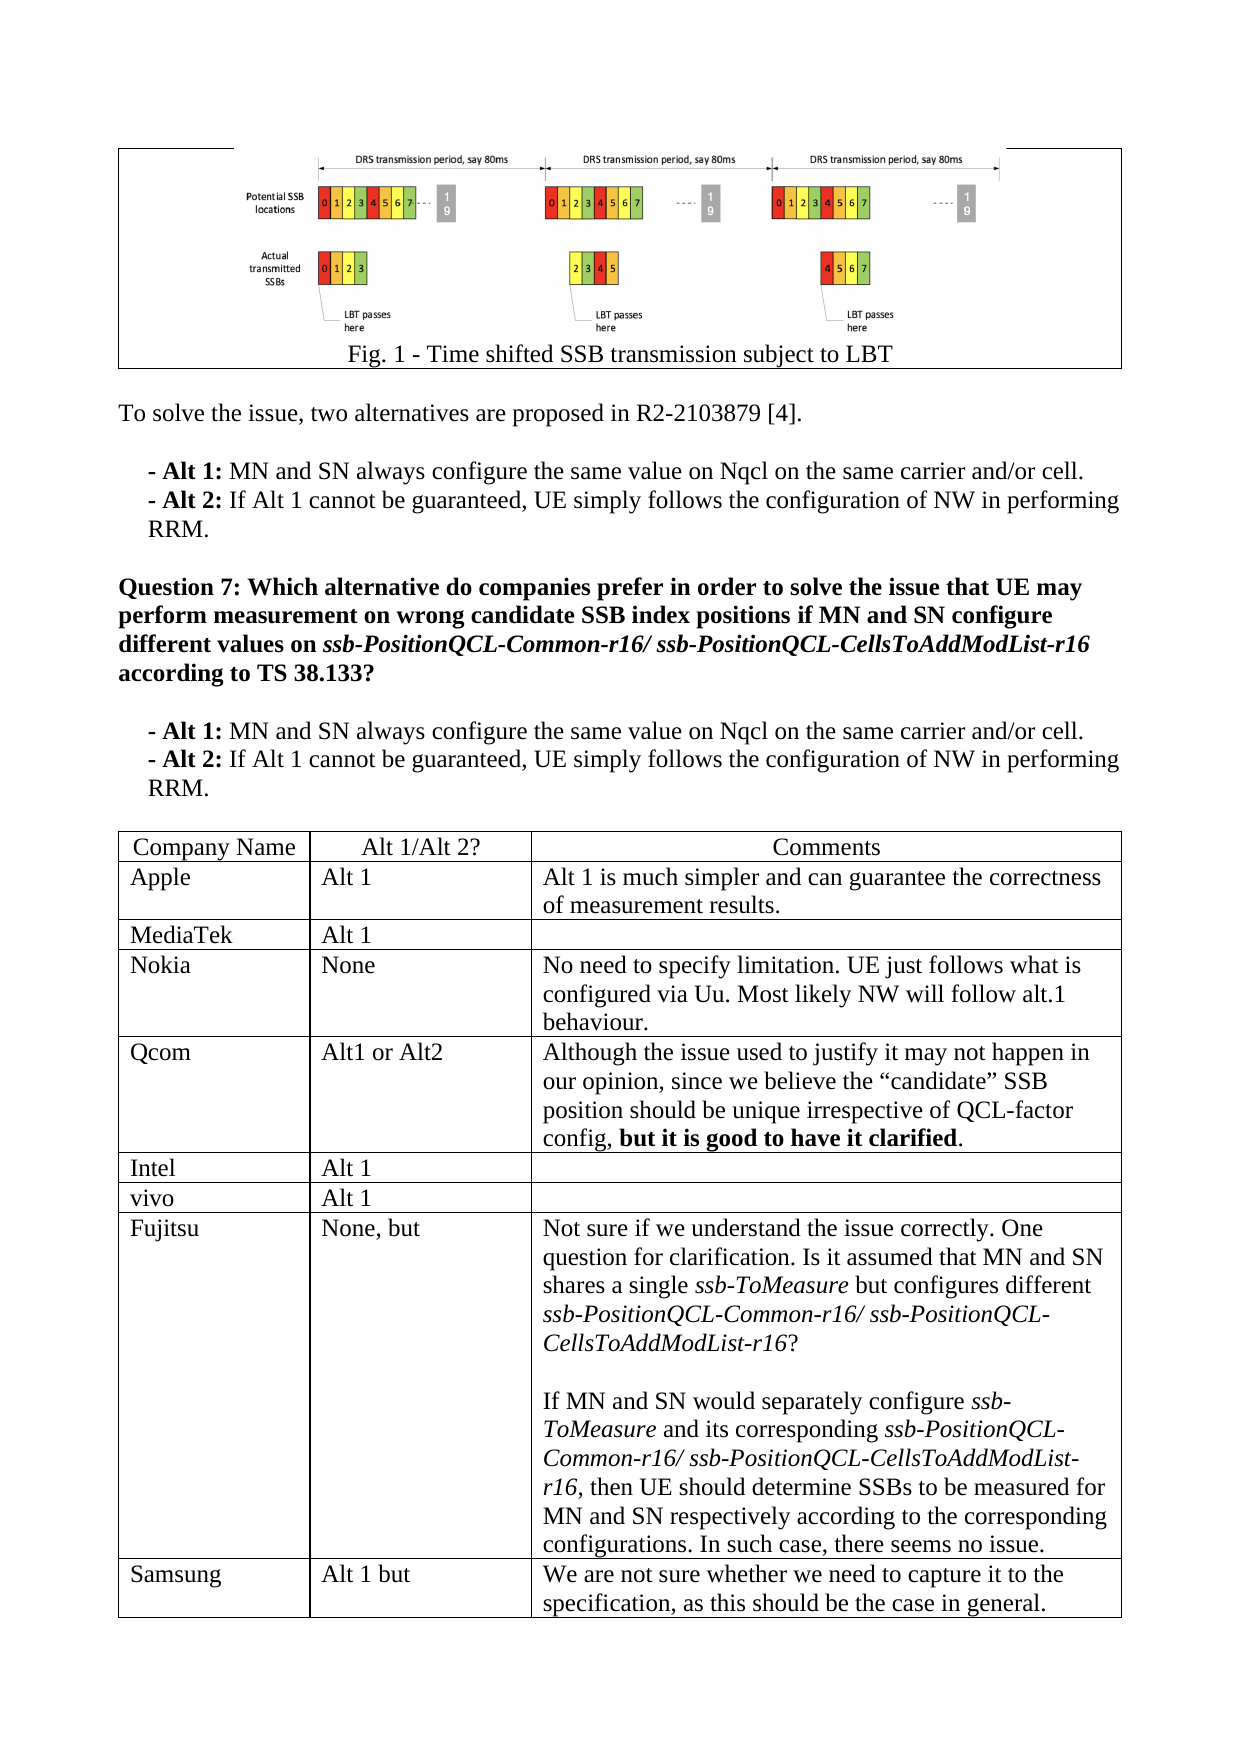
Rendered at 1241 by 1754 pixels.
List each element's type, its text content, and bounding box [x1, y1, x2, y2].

table_cell [532, 1153, 1121, 1182]
table_cell None, but [311, 1213, 531, 1558]
text To solve the issue, two alternatives are proposed in R2-2103879 [4]. [118, 398, 1122, 427]
table_cell Alt 1 but [311, 1559, 531, 1617]
table_header Comments [532, 832, 1121, 861]
table_cell No need to specify limitation. UE just follows what is configured via Uu. Most likely NW will follow alt.1 behaviour. [532, 950, 1121, 1036]
table_cell Not sure if we understand the issue correctly. One question for clarification. Is it assumed that MN and SN shares a single ssb-ToMeasure but configures different ssb-PositionQCL-Common-r16/ ssb-PositionQCL-CellsToAddModList-r16? If MN and SN would separately configure ssb-ToMeasure and its corresponding ssb-PositionQCL-Common-r16/ ssb-PositionQCL-CellsToAddModList-r16, then UE should determine SSBs to be measured for MN and SN respectively according to the corresponding configurations. In such case, there seems no issue. [532, 1213, 1121, 1558]
table_cell Apple [119, 862, 309, 919]
table_header Company Name [119, 832, 309, 861]
text - Alt 1: MN and SN always configure the same value on Nqcl on the same carrier and/or cell. [148, 456, 1122, 485]
table_cell Alt 1 [311, 1153, 531, 1182]
table_header Alt 1/Alt 2? [311, 832, 531, 861]
table_cell Alt 1 is much simpler and can guarantee the correctness of measurement results. [532, 862, 1121, 919]
table_cell Alt 1 [311, 862, 531, 919]
picture [234, 148, 1007, 340]
table_cell Samsung [119, 1559, 309, 1617]
table_cell Qcom [119, 1037, 309, 1152]
table_cell [532, 1183, 1121, 1212]
table_cell Alt 1 [311, 920, 531, 949]
table_cell Although the issue used to justify it may not happen in our opinion, since we believe the “candidate” SSB position should be unique irrespective of QCL-factor config, but it is good to have it clarified. [532, 1037, 1121, 1152]
table_cell Nokia [119, 950, 309, 1036]
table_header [119, 149, 1121, 368]
table_cell We are not sure whether we need to capture it to the specification, as this should be the case in general. [532, 1559, 1121, 1617]
text Question 7: Which alternative do companies prefer in order to solve the issue that UE may perform measurement on wrong candidate SSB index positions if MN and SN configure different values on ssb-PositionQCL-Common-r16/ ssb-PositionQCL-CellsToAddModList-r16 according to TS 38.133? [118, 572, 1122, 687]
text - Alt 2: If Alt 1 cannot be guaranteed, UE simply follows the configuration of NW in performing RRM. [148, 485, 1122, 542]
table_cell Alt1 or Alt2 [311, 1037, 531, 1152]
table_cell [532, 920, 1121, 949]
table_cell MediaTek [119, 920, 309, 949]
table_cell Fujitsu [119, 1213, 309, 1558]
text - Alt 1: MN and SN always configure the same value on Nqcl on the same carrier and/or cell. [148, 716, 1122, 744]
table_cell Intel [119, 1153, 309, 1182]
text - Alt 2: If Alt 1 cannot be guaranteed, UE simply follows the configuration of NW in performing RRM. [148, 744, 1122, 802]
table_cell vivo [119, 1183, 309, 1212]
table_cell Alt 1 [311, 1183, 531, 1212]
table_cell None [311, 950, 531, 1036]
